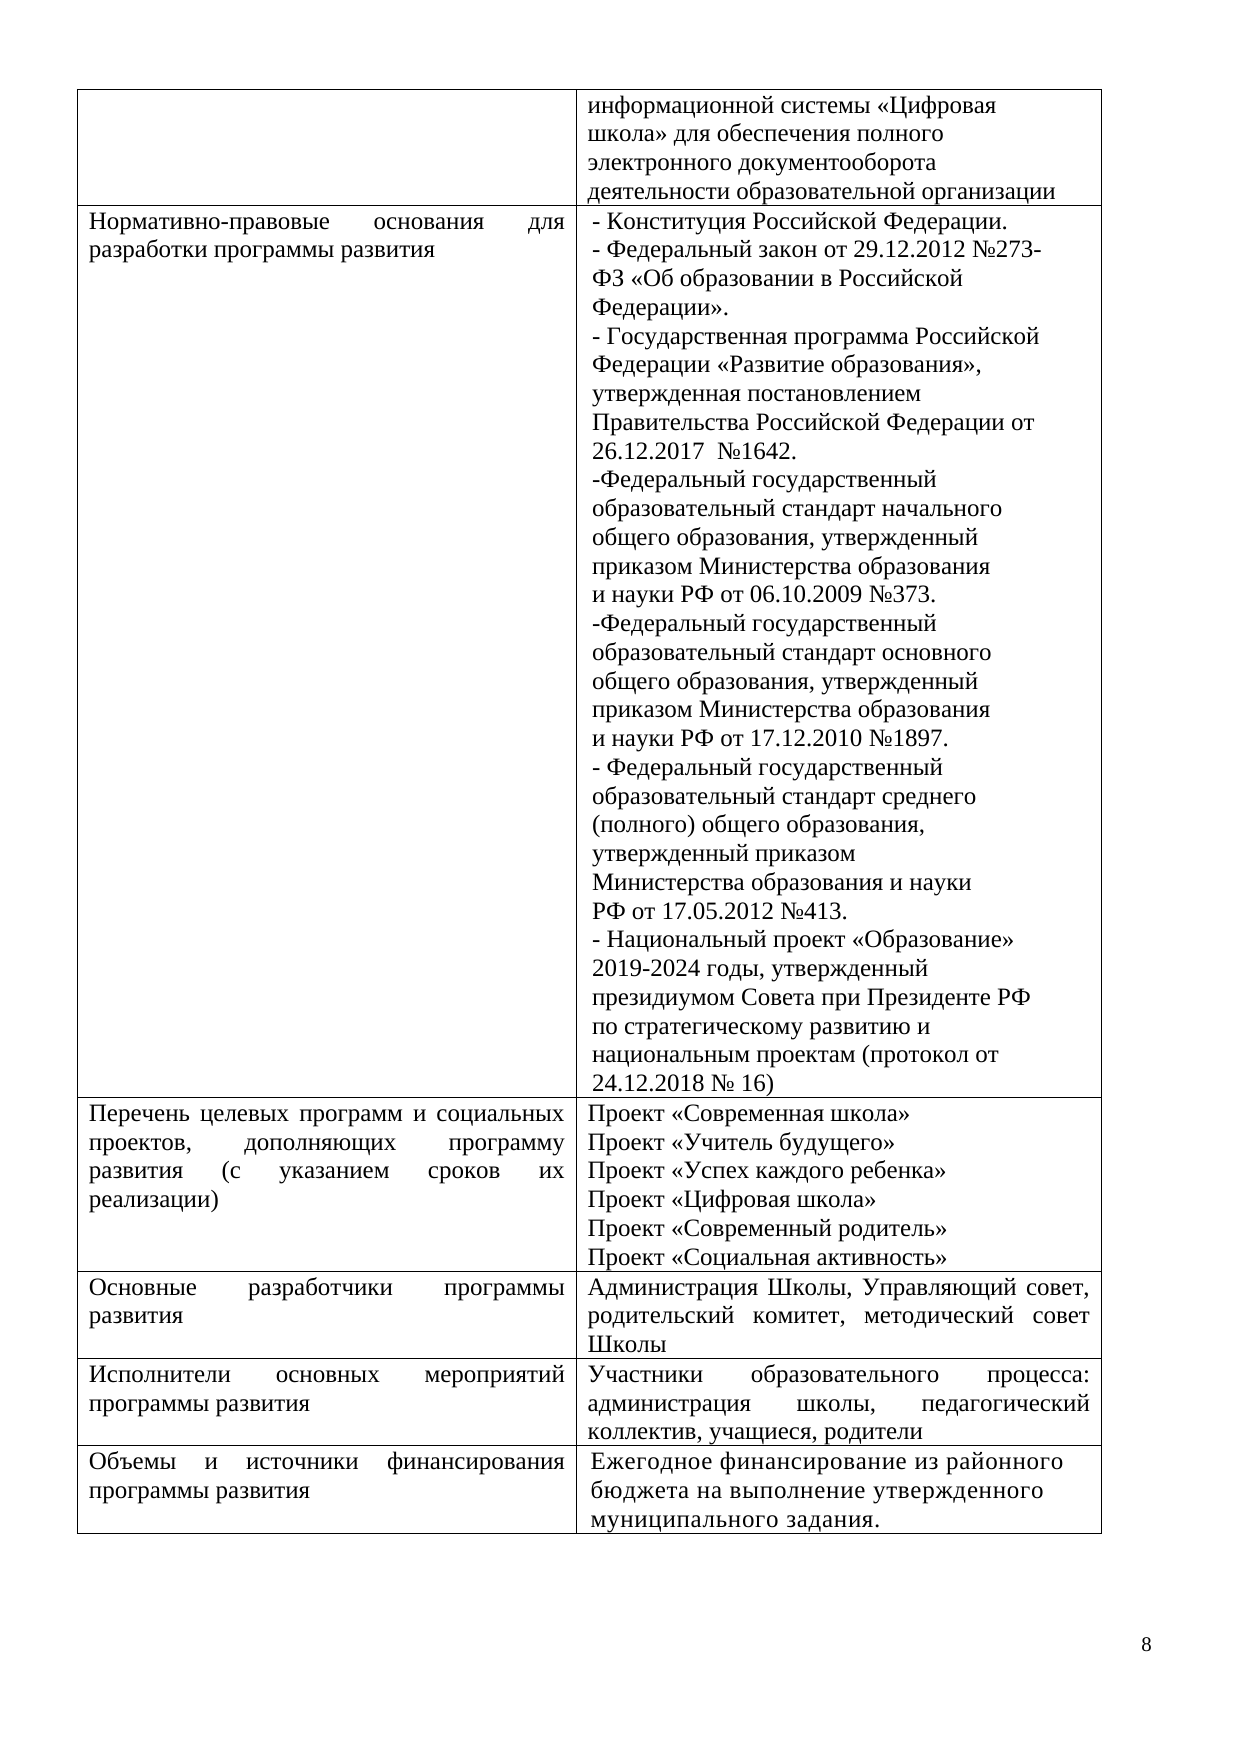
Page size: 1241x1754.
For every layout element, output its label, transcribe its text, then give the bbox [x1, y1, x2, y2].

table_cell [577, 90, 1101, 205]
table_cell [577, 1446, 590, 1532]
table_cell Объемы и источники финансирования программы развития [78, 1446, 576, 1532]
table_cell Администрация Школы, Управляющий совет, родительский комитет, методический совет Школы [577, 1272, 1101, 1358]
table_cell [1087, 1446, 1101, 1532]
table_cell Исполнители основных мероприятий программы развития [78, 1359, 576, 1445]
table_cell Основные разработчики программы развития [78, 1272, 576, 1358]
table_cell Участники образовательного процесса: администрация школы, педагогический коллектив, учащиеся, родители [577, 1359, 1101, 1445]
table_cell - Конституция Российской Федерации. - Федеральный закон от 29.12.2012 №273-ФЗ «Об образовании в Российской Федерации». - Государственная программа Российской Федерации «Развитие образования», утвержденная постановлением Правительства Российской Федерации от 26.12.2017 №1642. -Федеральный государственный образовательный стандарт начального общего образования, утвержденный приказом Министерства образования и науки РФ от 06.10.2009 №373. -Федеральный государственный образовательный стандарт основного общего образования, утвержденный приказом Министерства образования и науки РФ от 17.12.2010 №1897. - Федеральный государственный образовательный стандарт среднего (полного) общего образования, утвержденный приказом Министерства образования и науки РФ от 17.05.2012 №413. - Национальный проект «Образование» 2019-2024 годы, утвержденный президиумом Совета при Президенте РФ по стратегическому развитию и национальным проектам (протокол от 24.12.2018 № 16) [577, 206, 1101, 1097]
table_cell Проект «Современная школа» Проект «Учитель будущего» Проект «Успех каждого ребенка» Проект «Цифровая школа» Проект «Современный родитель» Проект «Социальная активность» [577, 1098, 1101, 1271]
table_cell Нормативно-правовые основания для разработки программы развития [78, 206, 576, 1097]
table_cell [78, 90, 576, 205]
table_cell Перечень целевых программ и социальных проектов, дополняющих программу развития (с указанием сроков их реализации) [78, 1098, 576, 1271]
